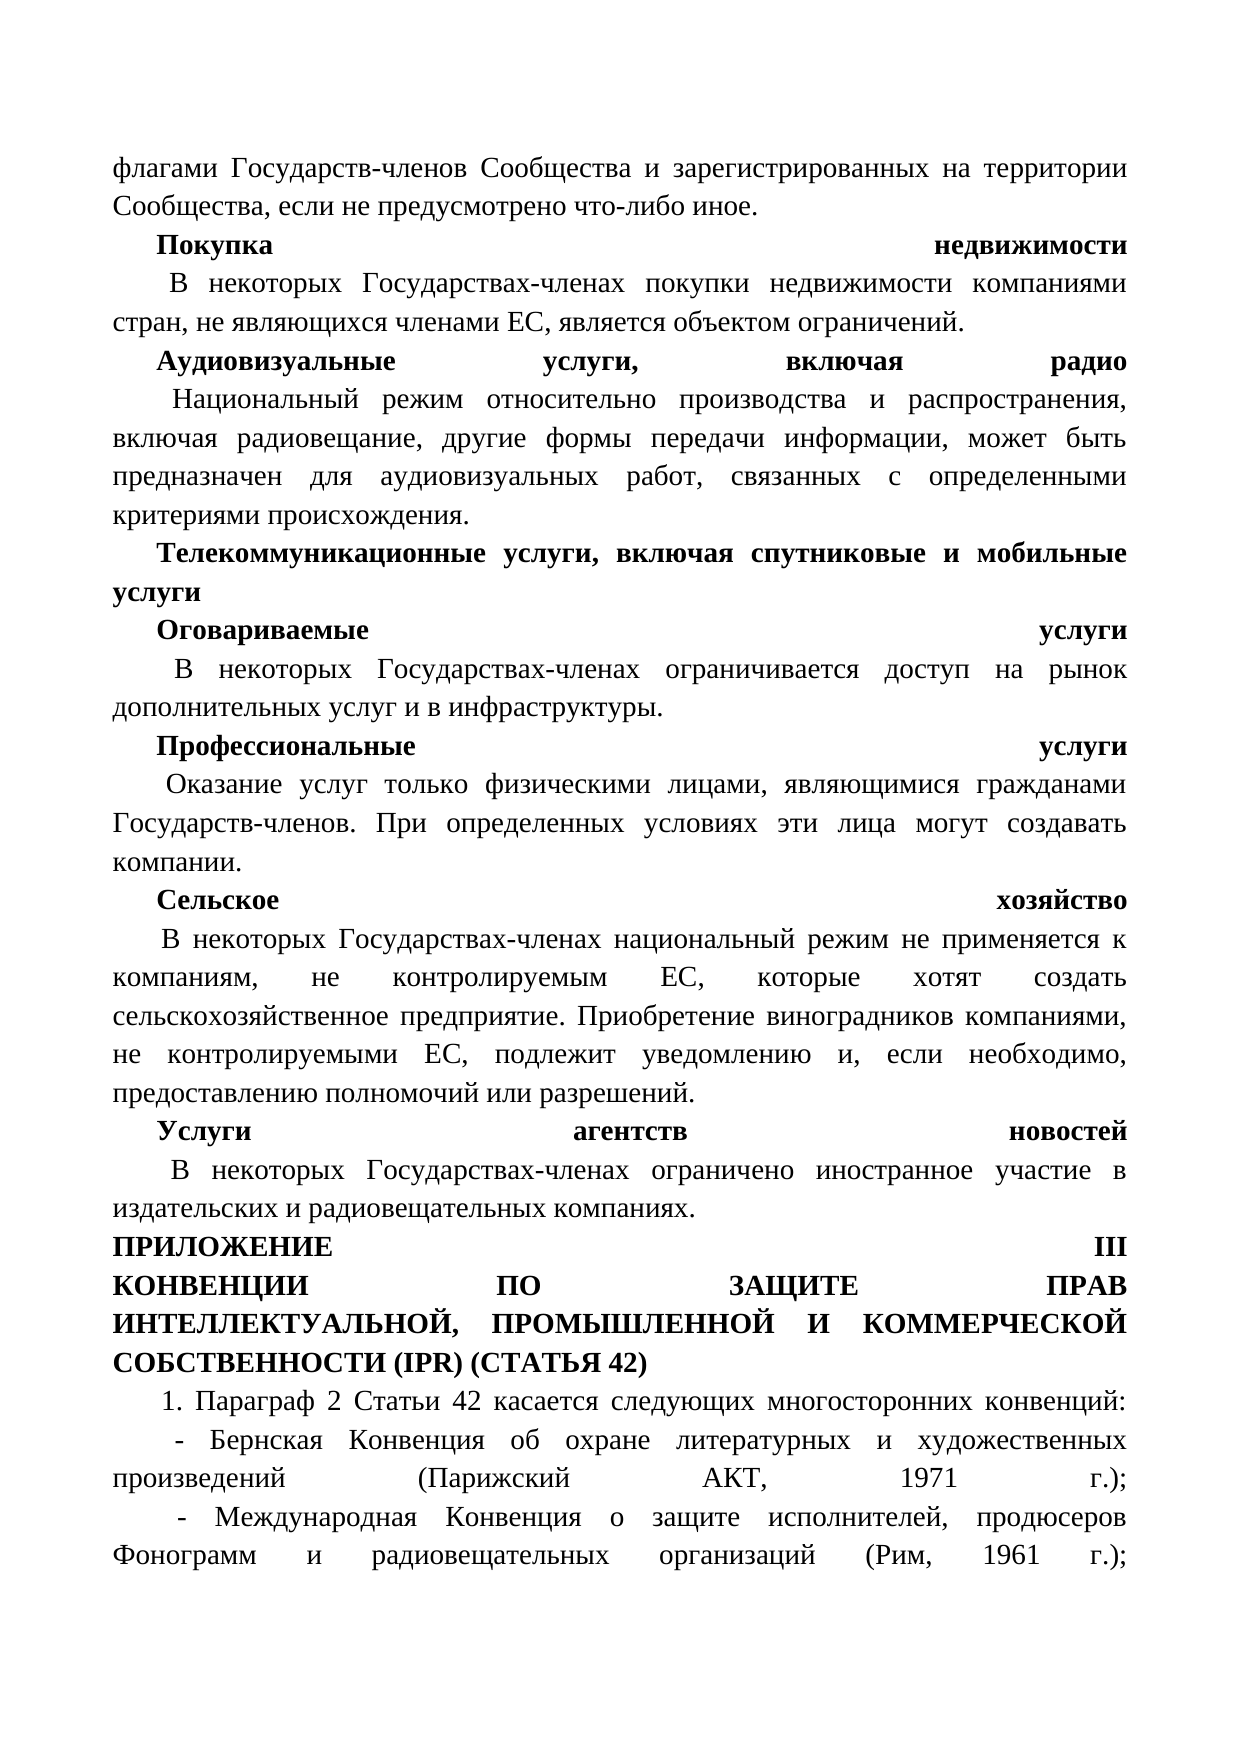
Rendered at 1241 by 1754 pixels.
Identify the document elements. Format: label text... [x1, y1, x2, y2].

text ПРИЛОЖЕНИЕ III КОНВЕНЦИИ ПО ЗАЩИТЕ ПРАВ ИНТЕЛЛЕКТУАЛЬНОЙ, ПРОМЫШЛЕННОЙ И КОММЕРЧЕСКОЙ СОБСТВЕННОСТИ (IPR) (СТАТЬЯ 42) [112, 1229, 1128, 1378]
text Телекоммуникационные услуги, включая спутниковые и мобильные услуги [112, 535, 1128, 607]
text Услуги агентств новостей В некоторых Государствах-членах ограничено иностранное участие в издательских и радиовещательных компаниях. [112, 1113, 1128, 1224]
text Оговариваемые услуги В некоторых Государствах-членах ограничивается доступ на рынок дополнительных услуг и в инфраструктуры. [112, 612, 1128, 723]
text Сельское хозяйство В некоторых Государствах-членах национальный режим не применяется к компаниям, не контролируемым ЕС, которые хотят создать сельскохозяйственное предприятие. Приобретение виноградников компаниями, не контролируемыми ЕС, подлежит уведомлению и, если необходимо, предоставлению полномочий или разрешений. [112, 882, 1128, 1108]
text Профессиональные услуги Оказание услуг только физическими лицами, являющимися гражданами Государств-членов. При определенных условиях эти лица могут создавать компании. [112, 728, 1128, 877]
text Покупка недвижимости В некоторых Государствах-членах покупки недвижимости компаниями стран, не являющихся членами ЕС, является объектом ограничений. [112, 227, 1128, 338]
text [112, 150, 1128, 222]
text Аудиовизуальные услуги, включая радио Национальный режим относительно производства и распространения, включая радиовещание, другие формы передачи информации, может быть предназначен для аудиовизуальных работ, связанных с определенными критериями происхождения. [112, 343, 1128, 530]
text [112, 1383, 1128, 1571]
